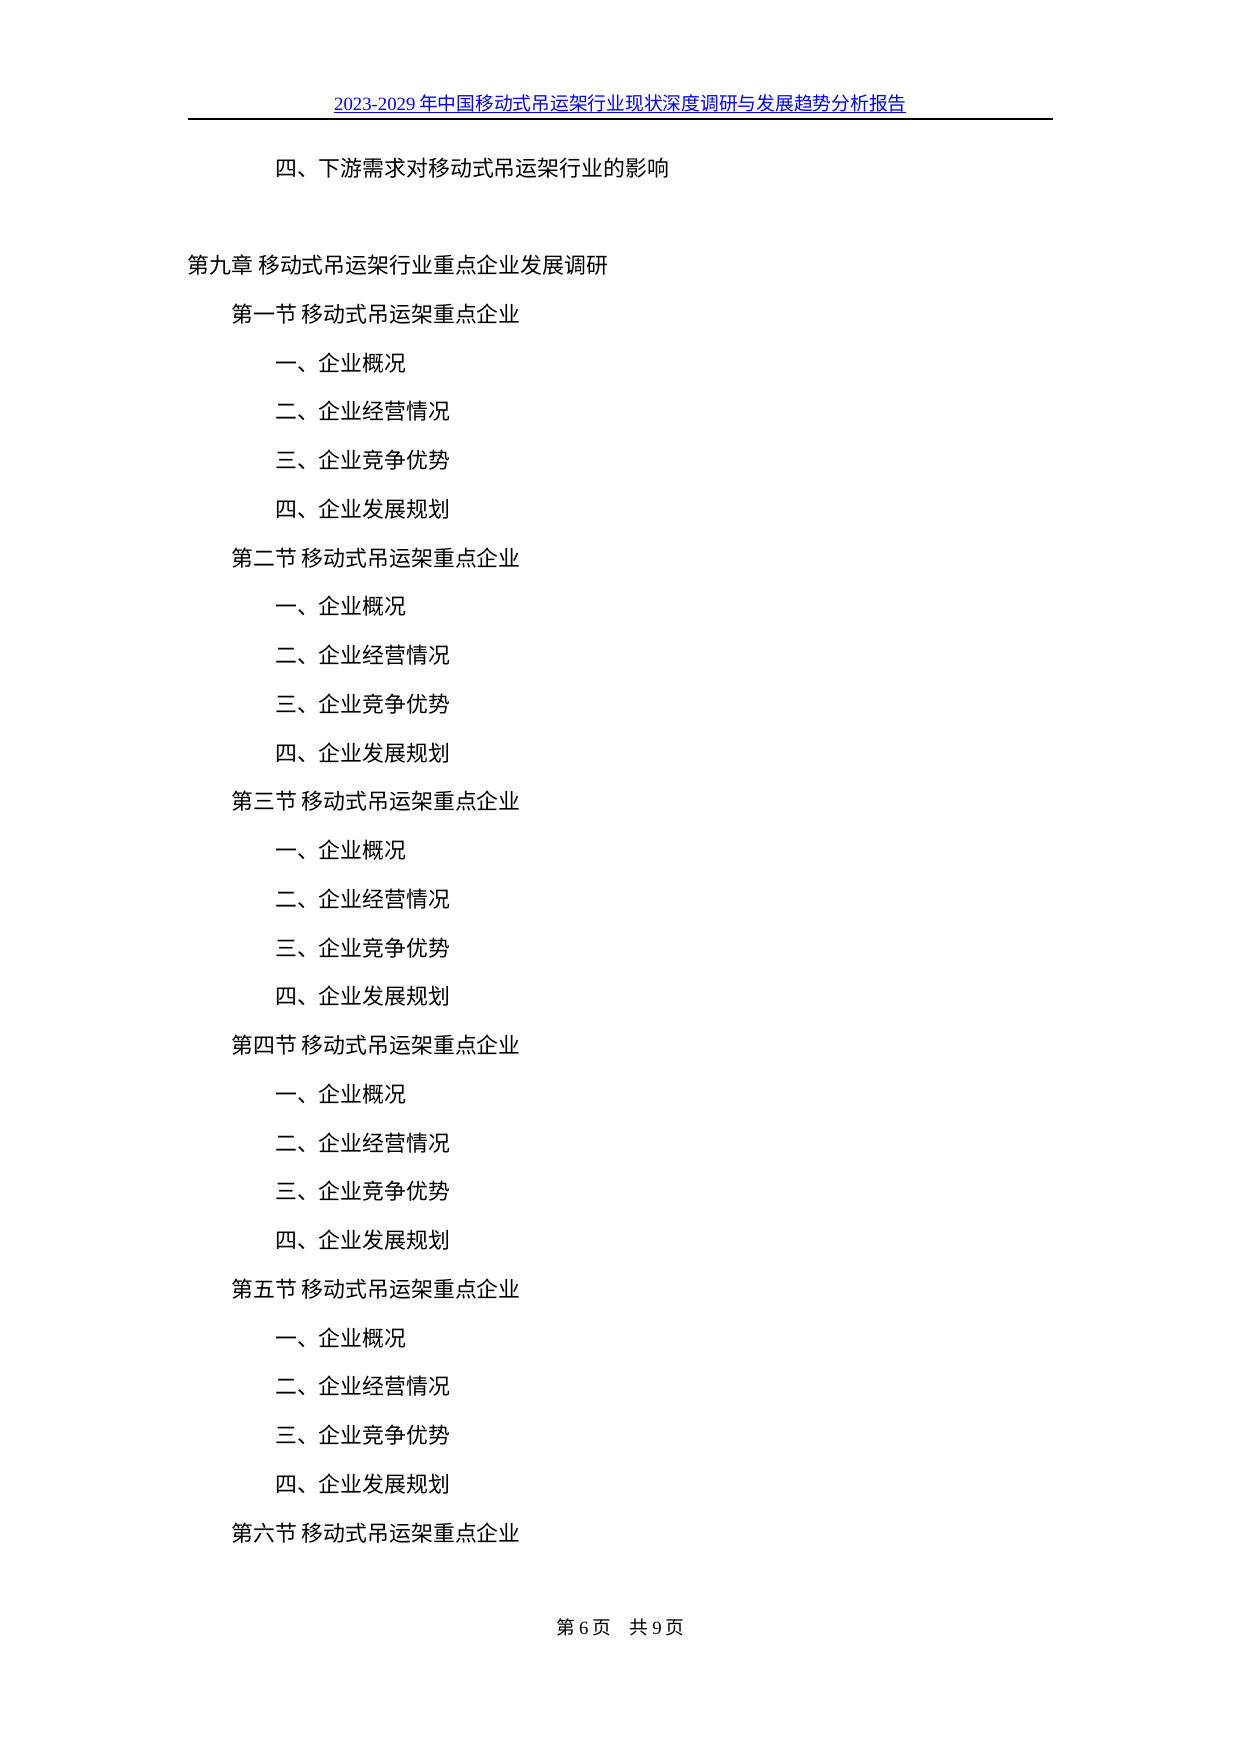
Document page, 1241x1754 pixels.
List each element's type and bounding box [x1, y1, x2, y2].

text [187, 150, 1053, 1548]
